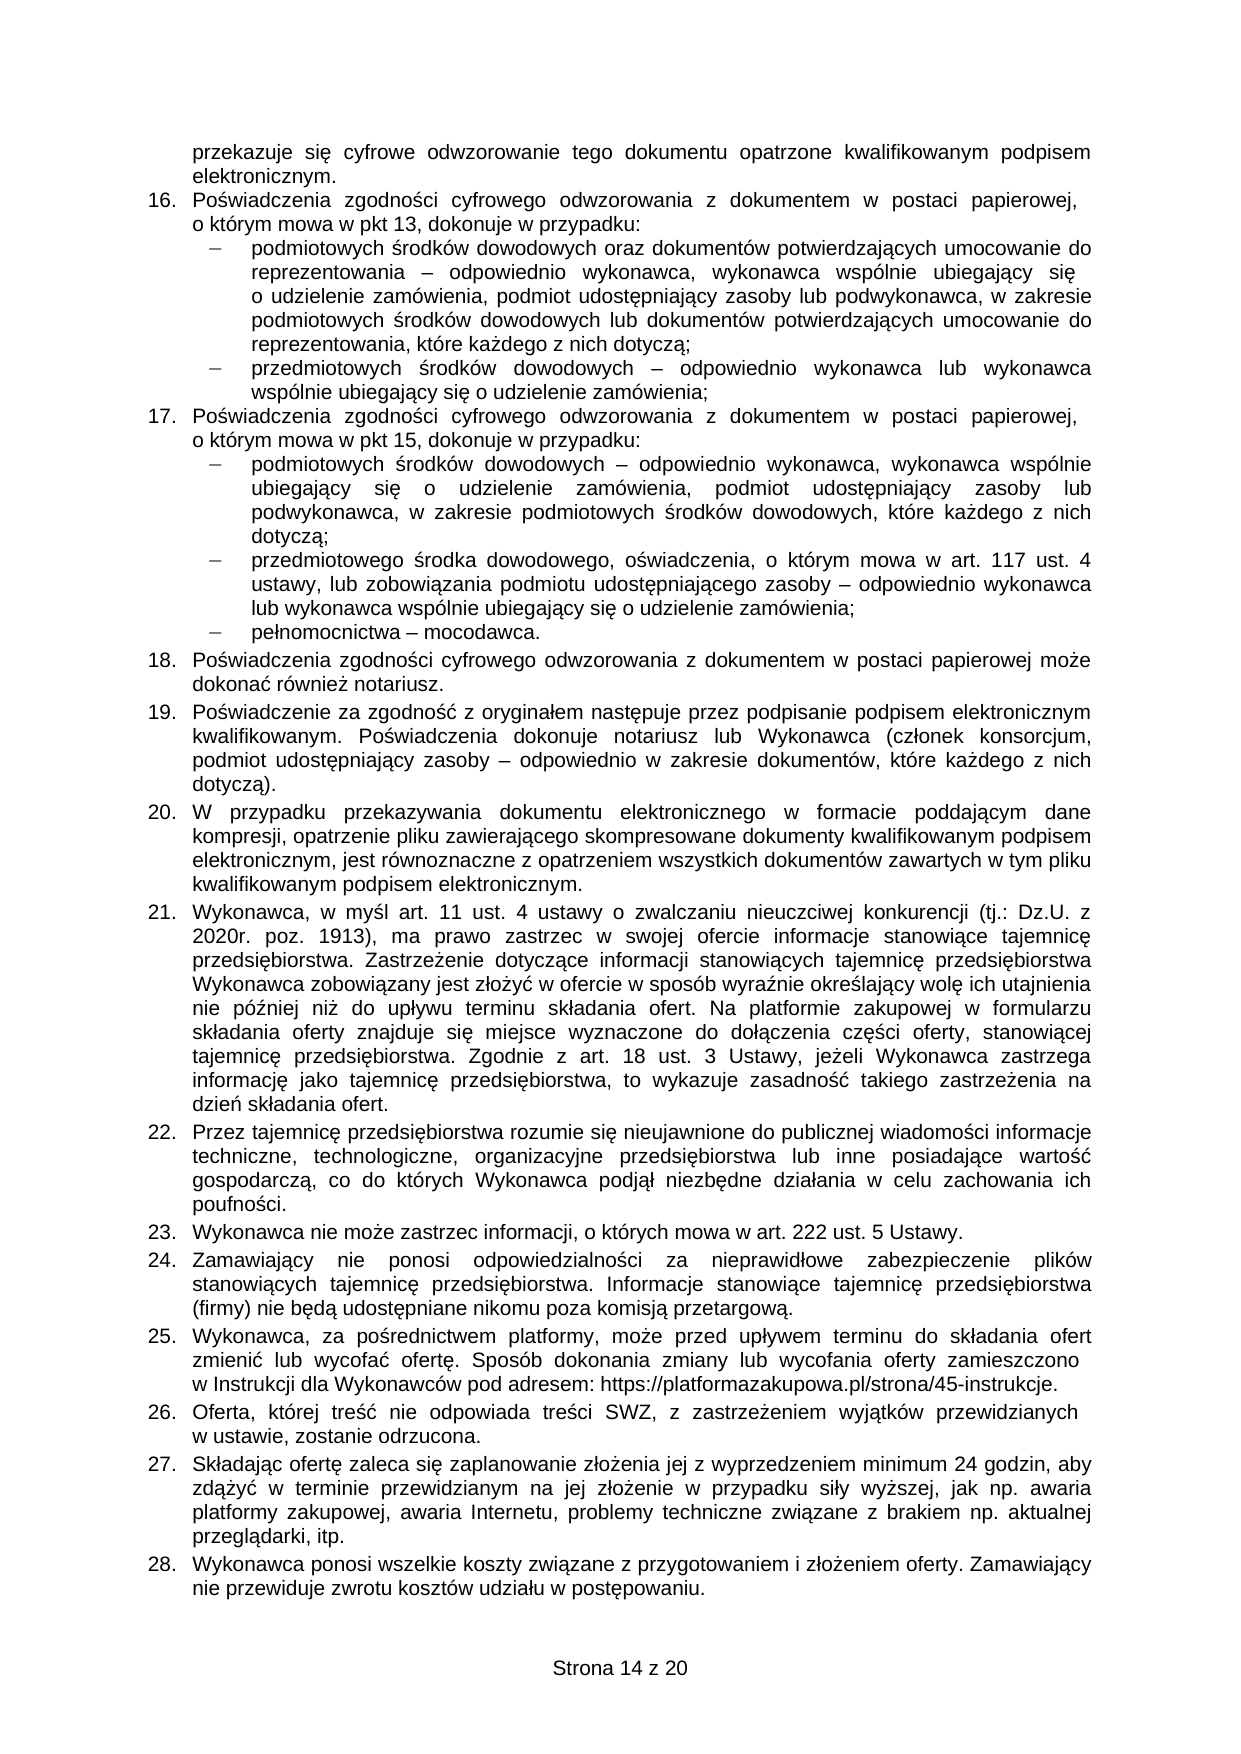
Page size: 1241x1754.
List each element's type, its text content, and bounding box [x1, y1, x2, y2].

list Wykonawca, za pośrednictwem platformy, może przed upływem terminu do składania ofert zmienić lub wycofać ofertę. Sposób dokonania zmiany lub wycofania oferty zamieszczono w Instrukcji dla Wykonawców pod adresem: https://platformazakupowa.pl/strona/45-instrukcje. [148, 1324, 1092, 1396]
list Poświadczenie za zgodność z oryginałem następuje przez podpisanie podpisem elektronicznym kwalifikowanym. Poświadczenia dokonuje notariusz lub Wykonawca (członek konsorcjum, podmiot udostępniający zasoby – odpowiednio w zakresie dokumentów, które każdego z nich dotyczą). [148, 700, 1092, 796]
list podmiotowych środków dowodowych oraz dokumentów potwierdzających umocowanie do reprezentowania – odpowiednio wykonawca, wykonawca wspólnie ubiegający się o udzielenie zamówienia, podmiot udostępniający zasoby lub podwykonawca, w zakresie podmiotowych środków dowodowych lub dokumentów potwierdzających umocowanie do reprezentowania, które każdego z nich dotyczą; [207, 236, 1092, 356]
list Wykonawca ponosi wszelkie koszty związane z przygotowaniem i złożeniem oferty. Zamawiający nie przewiduje zwrotu kosztów udziału w postępowaniu. [148, 1552, 1092, 1600]
list Wykonawca nie może zastrzec informacji, o których mowa w art. 222 ust. 5 Ustawy. [148, 1220, 1092, 1244]
list przedmiotowych środków dowodowych – odpowiednio wykonawca lub wykonawca wspólnie ubiegający się o udzielenie zamówienia; [207, 356, 1092, 404]
list W przypadku przekazywania dokumentu elektronicznego w formacie poddającym dane kompresji, opatrzenie pliku zawierającego skompresowane dokumenty kwalifikowanym podpisem elektronicznym, jest równoznaczne z opatrzeniem wszystkich dokumentów zawartych w tym pliku kwalifikowanym podpisem elektronicznym. [148, 800, 1092, 896]
list Przez tajemnicę przedsiębiorstwa rozumie się nieujawnione do publicznej wiadomości informacje techniczne, technologiczne, organizacyjne przedsiębiorstwa lub inne posiadające wartość gospodarczą, co do których Wykonawca podjął niezbędne działania w celu zachowania ich poufności. [148, 1120, 1092, 1216]
list Poświadczenia zgodności cyfrowego odwzorowania z dokumentem w postaci papierowej może dokonać również notariusz. [148, 648, 1092, 696]
list pełnomocnictwa – mocodawca. [207, 619, 1092, 644]
list Poświadczenia zgodności cyfrowego odwzorowania z dokumentem w postaci papierowej, o którym mowa w pkt 15, dokonuje w przypadku: [148, 404, 1092, 452]
list Oferta, której treść nie odpowiada treści SWZ, z zastrzeżeniem wyjątków przewidzianych w ustawie, zostanie odrzucona. [148, 1400, 1092, 1448]
list Składając ofertę zaleca się zaplanowanie złożenia jej z wyprzedzeniem minimum 24 godzin, aby zdążyć w terminie przewidzianym na jej złożenie w przypadku siły wyższej, jak np. awaria platformy zakupowej, awaria Internetu, problemy techniczne związane z brakiem np. aktualnej przeglądarki, itp. [148, 1452, 1092, 1548]
list Zamawiający nie ponosi odpowiedzialności za nieprawidłowe zabezpieczenie plików stanowiących tajemnicę przedsiębiorstwa. Informacje stanowiące tajemnicę przedsiębiorstwa (firmy) nie będą udostępniane nikomu poza komisją przetargową. [148, 1248, 1092, 1320]
list Wykonawca, w myśl art. 11 ust. 4 ustawy o zwalczaniu nieuczciwej konkurencji (tj.: Dz.U. z 2020r. poz. 1913), ma prawo zastrzec w swojej ofercie informacje stanowiące tajemnicę przedsiębiorstwa. Zastrzeżenie dotyczące informacji stanowiących tajemnicę przedsiębiorstwa Wykonawca zobowiązany jest złożyć w ofercie w sposób wyraźnie określający wolę ich utajnienia nie później niż do upływu terminu składania ofert. Na platformie zakupowej w formularzu składania oferty znajduje się miejsce wyznaczone do dołączenia części oferty, stanowiącej tajemnicę przedsiębiorstwa. Zgodnie z art. 18 ust. 3 Ustawy, jeżeli Wykonawca zastrzega informację jako tajemnicę przedsiębiorstwa, to wykazuje zasadność takiego zastrzeżenia na dzień składania ofert. [148, 900, 1092, 1116]
list przedmiotowego środka dowodowego, oświadczenia, o którym mowa w art. 117 ust. 4 ustawy, lub zobowiązania podmiotu udostępniającego zasoby – odpowiednio wykonawca lub wykonawca wspólnie ubiegający się o udzielenie zamówienia; [207, 548, 1092, 619]
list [148, 140, 1092, 188]
list podmiotowych środków dowodowych – odpowiednio wykonawca, wykonawca wspólnie ubiegający się o udzielenie zamówienia, podmiot udostępniający zasoby lub podwykonawca, w zakresie podmiotowych środków dowodowych, które każdego z nich dotyczą; [207, 452, 1092, 548]
list Poświadczenia zgodności cyfrowego odwzorowania z dokumentem w postaci papierowej, o którym mowa w pkt 13, dokonuje w przypadku: [148, 188, 1092, 236]
